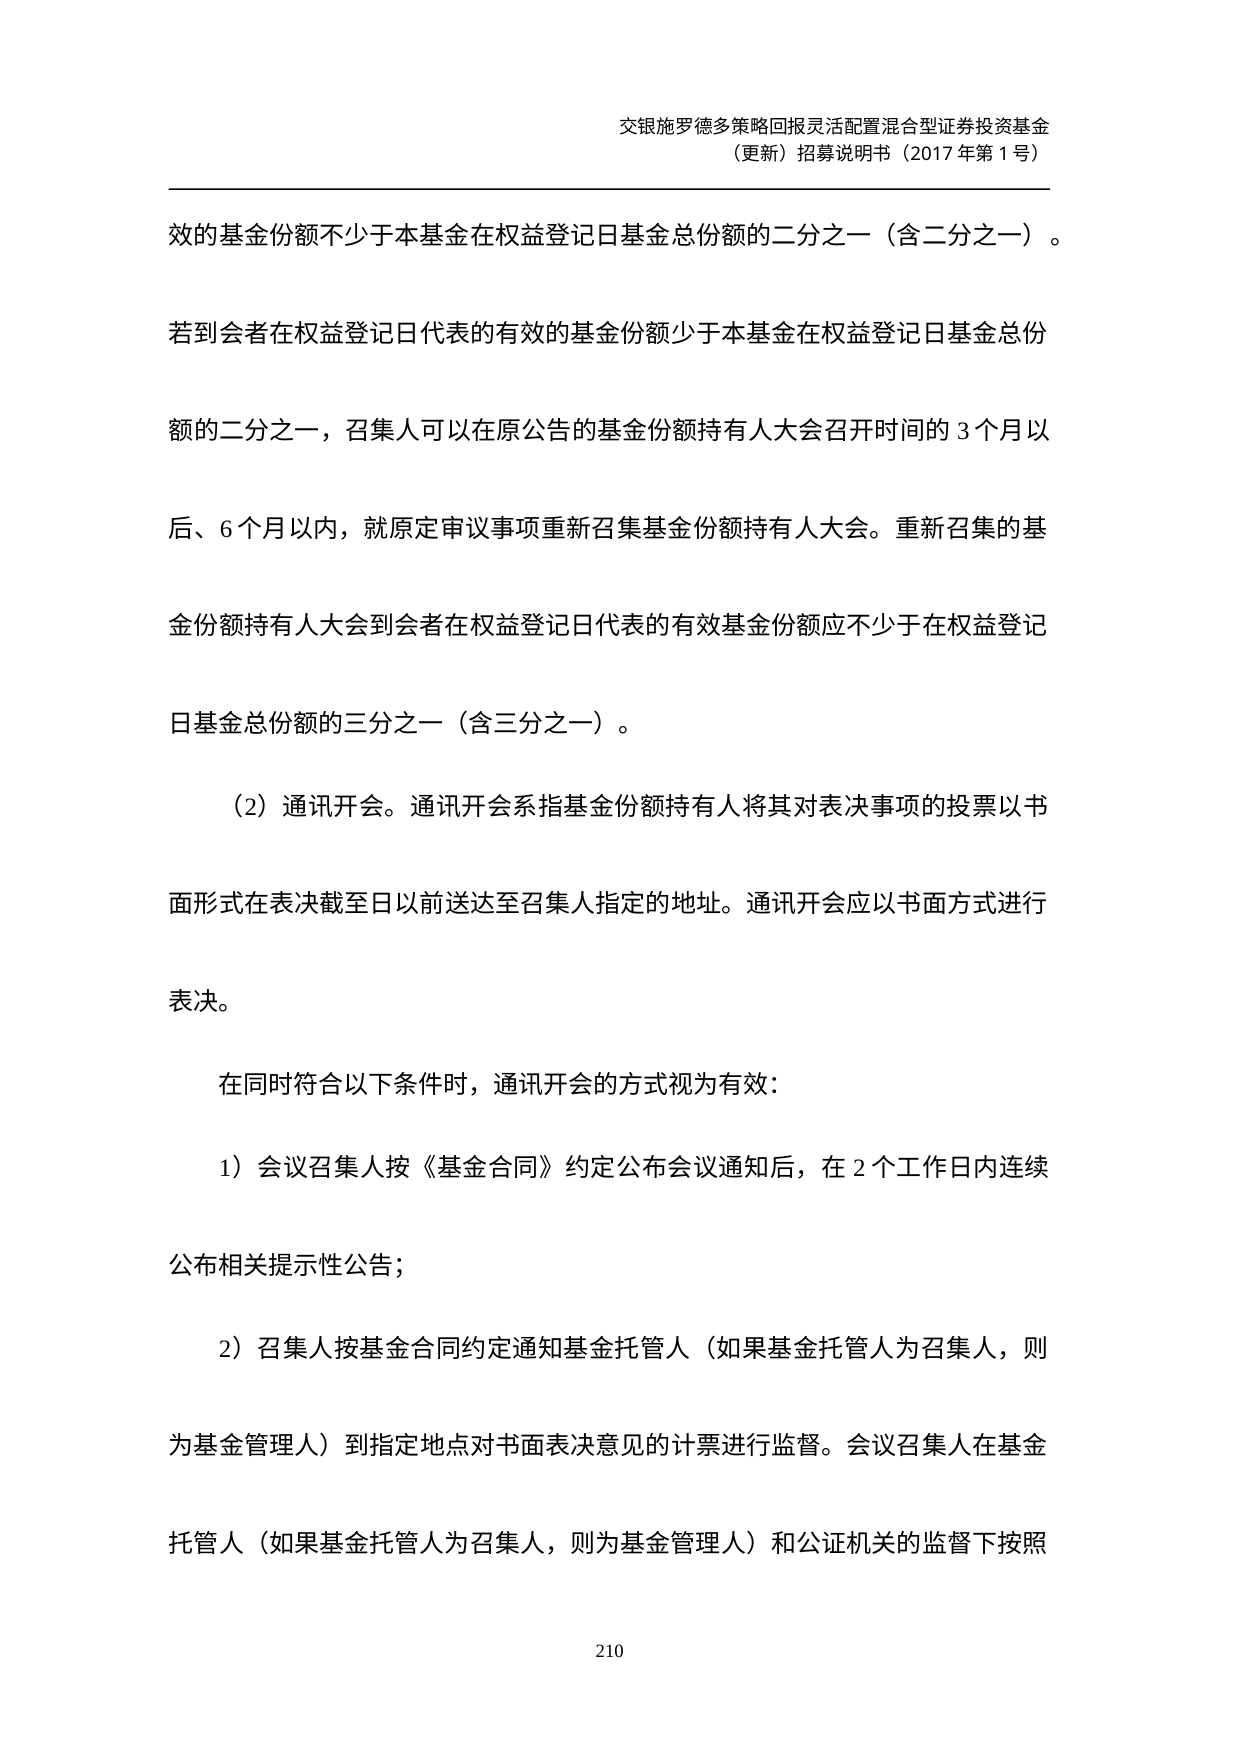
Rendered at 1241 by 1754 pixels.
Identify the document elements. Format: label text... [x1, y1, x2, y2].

text 1）会议召集人按《基金合同》约定公布会议通知后，在2个工作日内连续公布相关提示性公告； [169, 1133, 1050, 1296]
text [169, 201, 1050, 754]
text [169, 1314, 1050, 1574]
text 在同时符合以下条件时，通讯开会的方式视为有效： [169, 1050, 1050, 1115]
text （2）通讯开会。通讯开会系指基金份额持有人将其对表决事项的投票以书面形式在表决截至日以前送达至召集人指定的地址。通讯开会应以书面方式进行表决。 [169, 772, 1050, 1032]
